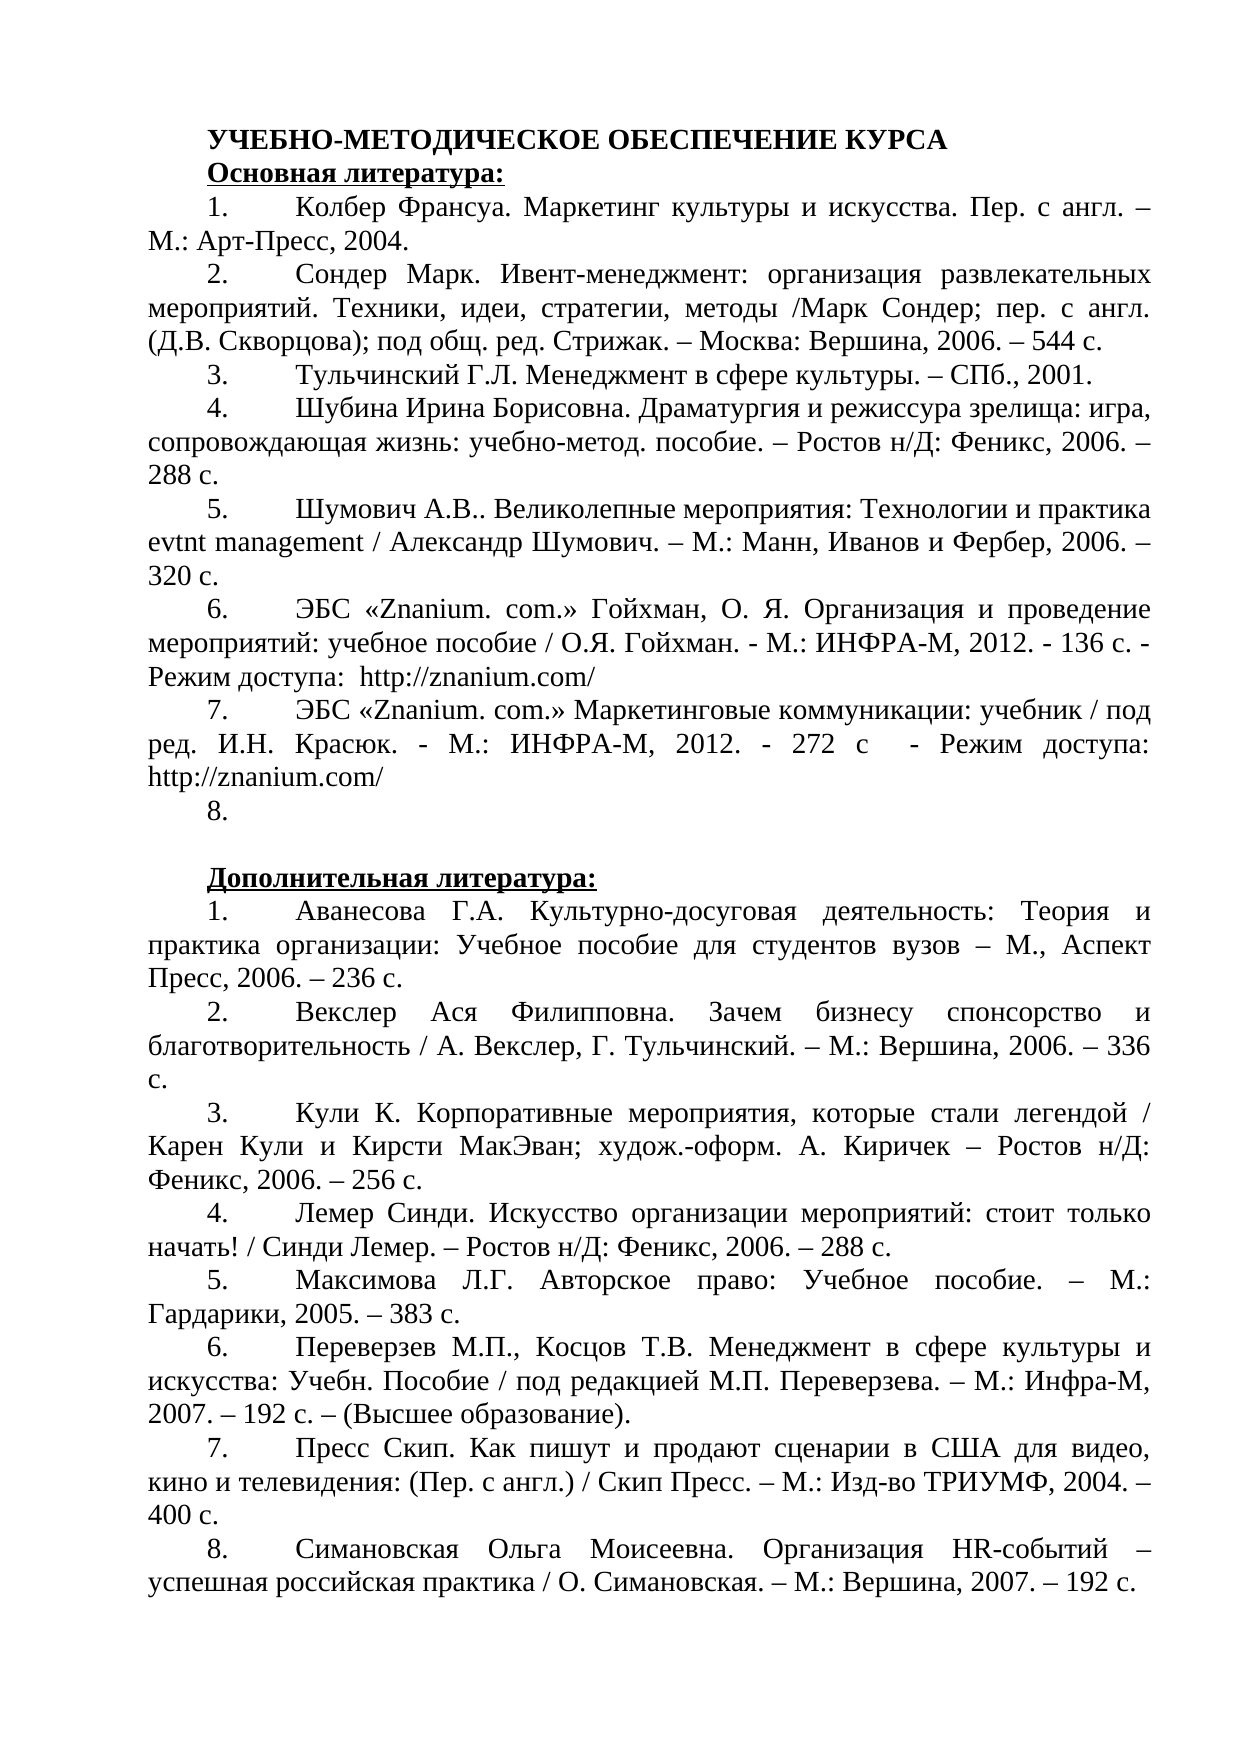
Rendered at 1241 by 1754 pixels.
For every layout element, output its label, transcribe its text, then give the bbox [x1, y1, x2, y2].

list ЭБС «Znanium. сom.» Гойхман, О. Я. Организация и проведение мероприятий: учебное пособие / О.Я. Гойхман. - М.: ИНФРА-М, 2012. - 136 с. - Режим доступа: http://znanium.com/ [148, 592, 1152, 692]
list Переверзев М.П., Косцов Т.В. Менеджмент в сфере культуры и искусства: Учебн. Пособие / под редакцией М.П. Переверзева. – М.: Инфра-М, 2007. – 192 с. – (Высшее образование). [148, 1329, 1152, 1430]
list Пресс Скип. Как пишут и продают сценарии в США для видео, кино и телевидения: (Пер. с англ.) / Скип Пресс. – М.: Изд-во ТРИУМФ, 2004. – 400 с. [148, 1430, 1152, 1531]
list Аванесова Г.А. Культурно-досуговая деятельность: Теория и практика организации: Учебное пособие для студентов вузов – М., Аспект Пресс, 2006. – 236 с. [148, 893, 1152, 994]
text Основная литература: [148, 156, 1152, 189]
list Шумович А.В.. Великолепные мероприятия: Технологии и практика evtnt management / Александр Шумович. – М.: Манн, Иванов и Фербер, 2006. – 320 с. [148, 491, 1152, 592]
list ЭБС «Znanium. сom.» Маркетинговые коммуникации: учебник / под ред. И.Н. Красюк. - М.: ИНФРА-М, 2012. - 272 с - Режим доступа: http://znanium.com/ [148, 692, 1152, 793]
list Симановская Ольга Моисеевна. Организация HR-событий – успешная российская практика / О. Симановская. – М.: Вершина, 2007. – 192 с. [148, 1531, 1152, 1598]
list Максимова Л.Г. Авторское право: Учебное пособие. – М.: Гардарики, 2005. – 383 с. [148, 1262, 1152, 1329]
list Кули К. Корпоративные мероприятия, которые стали легендой / Карен Кули и Кирсти МакЭван; худож.-оформ. А. Киричек – Ростов н/Д: Феникс, 2006. – 256 с. [148, 1095, 1152, 1195]
text УЧЕБНО-МЕТОДИЧЕСКОЕ ОБЕСПЕЧЕНИЕ КУРСА [148, 122, 1152, 156]
list Тульчинский Г.Л. Менеджмент в сфере культуры. – СПб., 2001. [148, 357, 1152, 390]
list Шубина Ирина Борисовна. Драматургия и режиссура зрелища: игра, сопровождающая жизнь: учебно-метод. пособие. – Ростов н/Д: Феникс, 2006. – 288 с. [148, 390, 1152, 491]
list Лемер Синди. Искусство организации мероприятий: стоит только начать! / Синди Лемер. – Ростов н/Д: Феникс, 2006. – 288 с. [148, 1195, 1152, 1262]
list Колбер Франсуа. Маркетинг культуры и искусства. Пер. с англ. – М.: Арт-Пресс, 2004. [148, 189, 1152, 256]
list Векслер Ася Филипповна. Зачем бизнесу спонсорство и благотворительность / А. Векслер, Г. Тульчинский. – М.: Вершина, 2006. – 336 с. [148, 994, 1152, 1095]
list Сондер Марк. Ивент-менеджмент: организация развлекательных мероприятий. Техники, идеи, стратегии, методы /Марк Сондер; пер. с англ. (Д.В. Скворцова); под общ. ред. Стрижак. – Москва: Вершина, 2006. – 544 с. [148, 256, 1152, 357]
text Дополнительная литература: [148, 860, 1152, 893]
